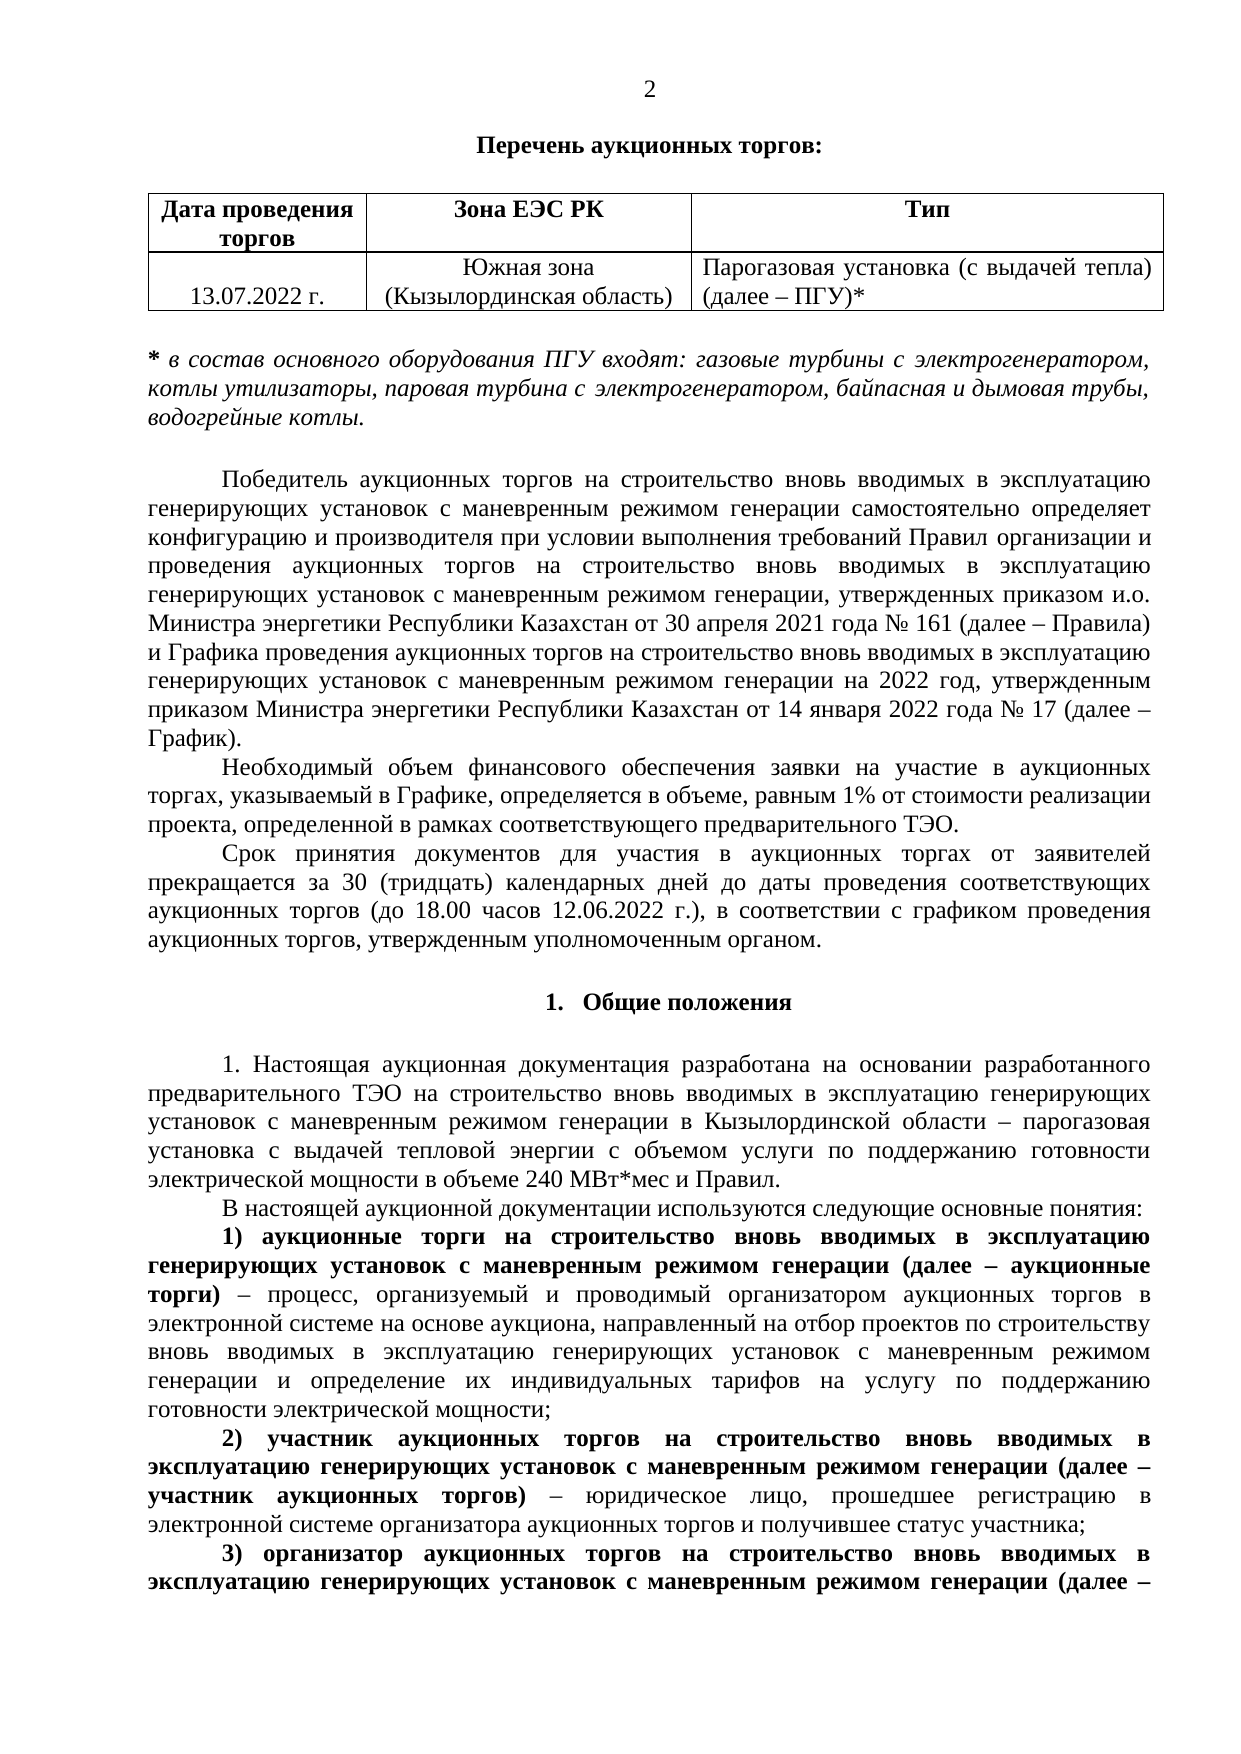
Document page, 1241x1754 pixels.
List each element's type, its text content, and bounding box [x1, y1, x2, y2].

table_header Дата проведения торгов [149, 194, 366, 251]
text Перечень аукционных торгов: [148, 131, 1152, 159]
table_header Тип [692, 194, 1163, 251]
table_cell 13.07.2022 г. [149, 253, 366, 310]
text Необходимый объем финансового обеспечения заявки на участие в аукционных торгах, указываемый в Графике, определяется в объеме, равным 1% от стоимости реализации проекта, определенной в рамках соответствующего предварительного ТЭО. [148, 752, 1152, 838]
text 2) участник аукционных торгов на строительство вновь вводимых в эксплуатацию генерирующих установок с маневренным режимом генерации (далее – участник аукционных торгов) – юридическое лицо, прошедшее регистрацию в электронной системе организатора аукционных торгов и получившее статус участника; [148, 1423, 1152, 1538]
table_header Зона ЕЭС РК [367, 194, 691, 251]
text Победитель аукционных торгов на строительство вновь вводимых в эксплуатацию генерирующих установок с маневренным режимом генерации самостоятельно определяет конфигурацию и производителя при условии выполнения требований Правил организации и проведения аукционных торгов на строительство вновь вводимых в эксплуатацию генерирующих установок с маневренным режимом генерации, утвержденных приказом и.о. Министра энергетики Республики Казахстан от 30 апреля 2021 года № 161 (далее – Правила) и Графика проведения аукционных торгов на строительство вновь вводимых в эксплуатацию генерирующих установок с маневренным режимом генерации на 2022 год, утвержденным приказом Министра энергетики Республики Казахстан от 14 января 2022 года № 17 (далее – График). [148, 464, 1152, 752]
table_cell Парогазовая установка (с выдачей тепла) (далее – ПГУ)* [692, 253, 1163, 310]
list Общие положения [185, 987, 1152, 1015]
text В настоящей аукционной документации используются следующие основные понятия: [148, 1193, 1152, 1221]
table_cell Южная зона (Кызылординская область) [367, 253, 691, 310]
text Срок принятия документов для участия в аукционных торгах от заявителей прекращается за 30 (тридцать) календарных дней до даты проведения соответствующих аукционных торгов (до 18.00 часов 12.06.2022 г.), в соответствии с графиком проведения аукционных торгов, утвержденным уполномоченным органом. [148, 838, 1152, 953]
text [148, 1538, 1152, 1595]
text * в состав основного оборудования ПГУ входят: газовые турбины с электрогенератором, котлы утилизаторы, паровая турбина с электрогенератором, байпасная и дымовая трубы, водогрейные котлы. [148, 344, 1152, 431]
text 1. Настоящая аукционная документация разработана на основании разработанного предварительного ТЭО на строительство вновь вводимых в эксплуатацию генерирующих установок с маневренным режимом генерации в Кызылординской области – парогазовая установка с выдачей тепловой энергии с объемом услуги по поддержанию готовности электрической мощности в объеме 240 МВт*мес и Правил. [148, 1049, 1152, 1193]
text 1) аукционные торги на строительство вновь вводимых в эксплуатацию генерирующих установок с маневренным режимом генерации (далее – аукционные торги) – процесс, организуемый и проводимый организатором аукционных торгов в электронной системе на основе аукциона, направленный на отбор проектов по строительству вновь вводимых в эксплуатацию генерирующих установок с маневренным режимом генерации и определение их индивидуальных тарифов на услугу по поддержанию готовности электрической мощности; [148, 1221, 1152, 1423]
